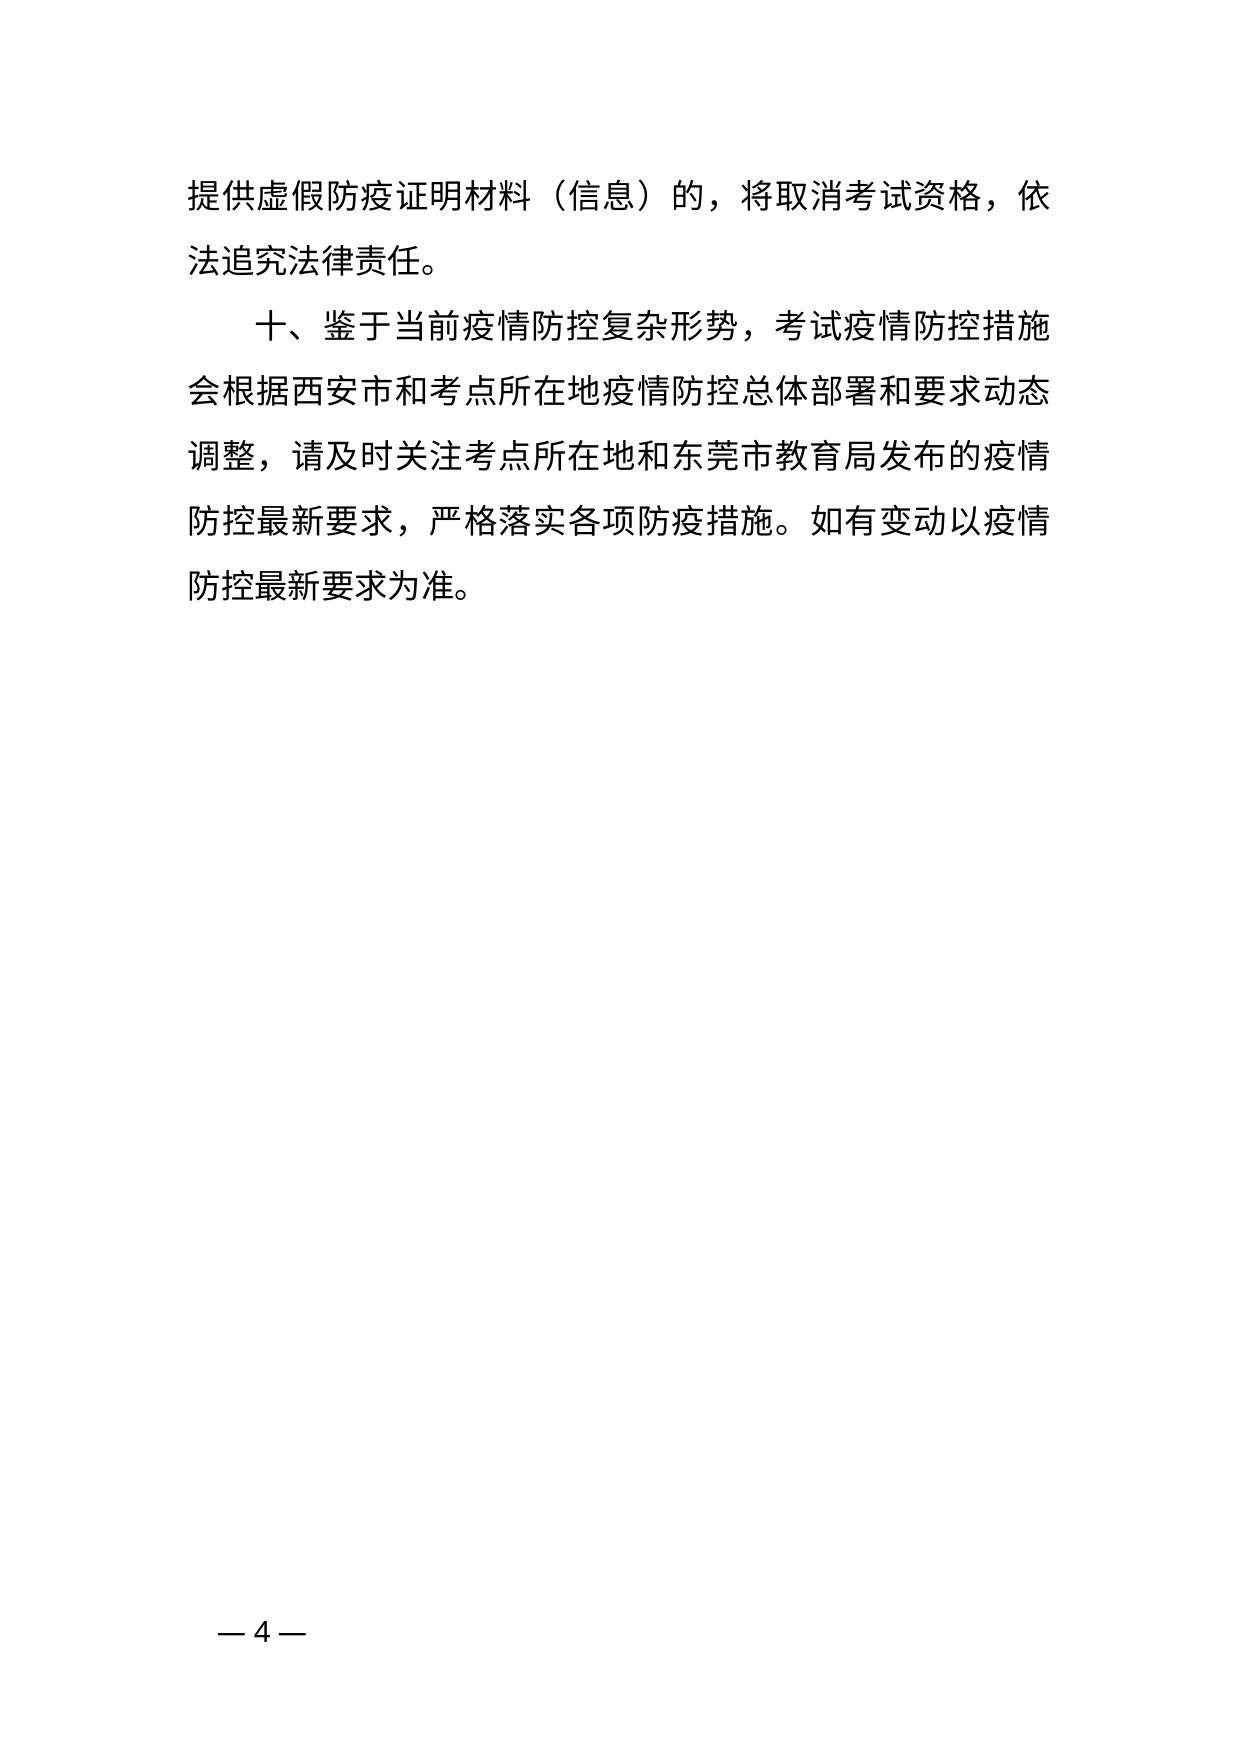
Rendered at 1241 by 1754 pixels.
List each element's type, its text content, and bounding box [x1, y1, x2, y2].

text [187, 162, 1053, 292]
text 十、鉴于当前疫情防控复杂形势，考试疫情防控措施会根据西安市和考点所在地疫情防控总体部署和要求动态调整，请及时关注考点所在地和东莞市教育局发布的疫情防控最新要求，严格落实各项防疫措施。如有变动以疫情防控最新要求为准。 [187, 292, 1053, 617]
